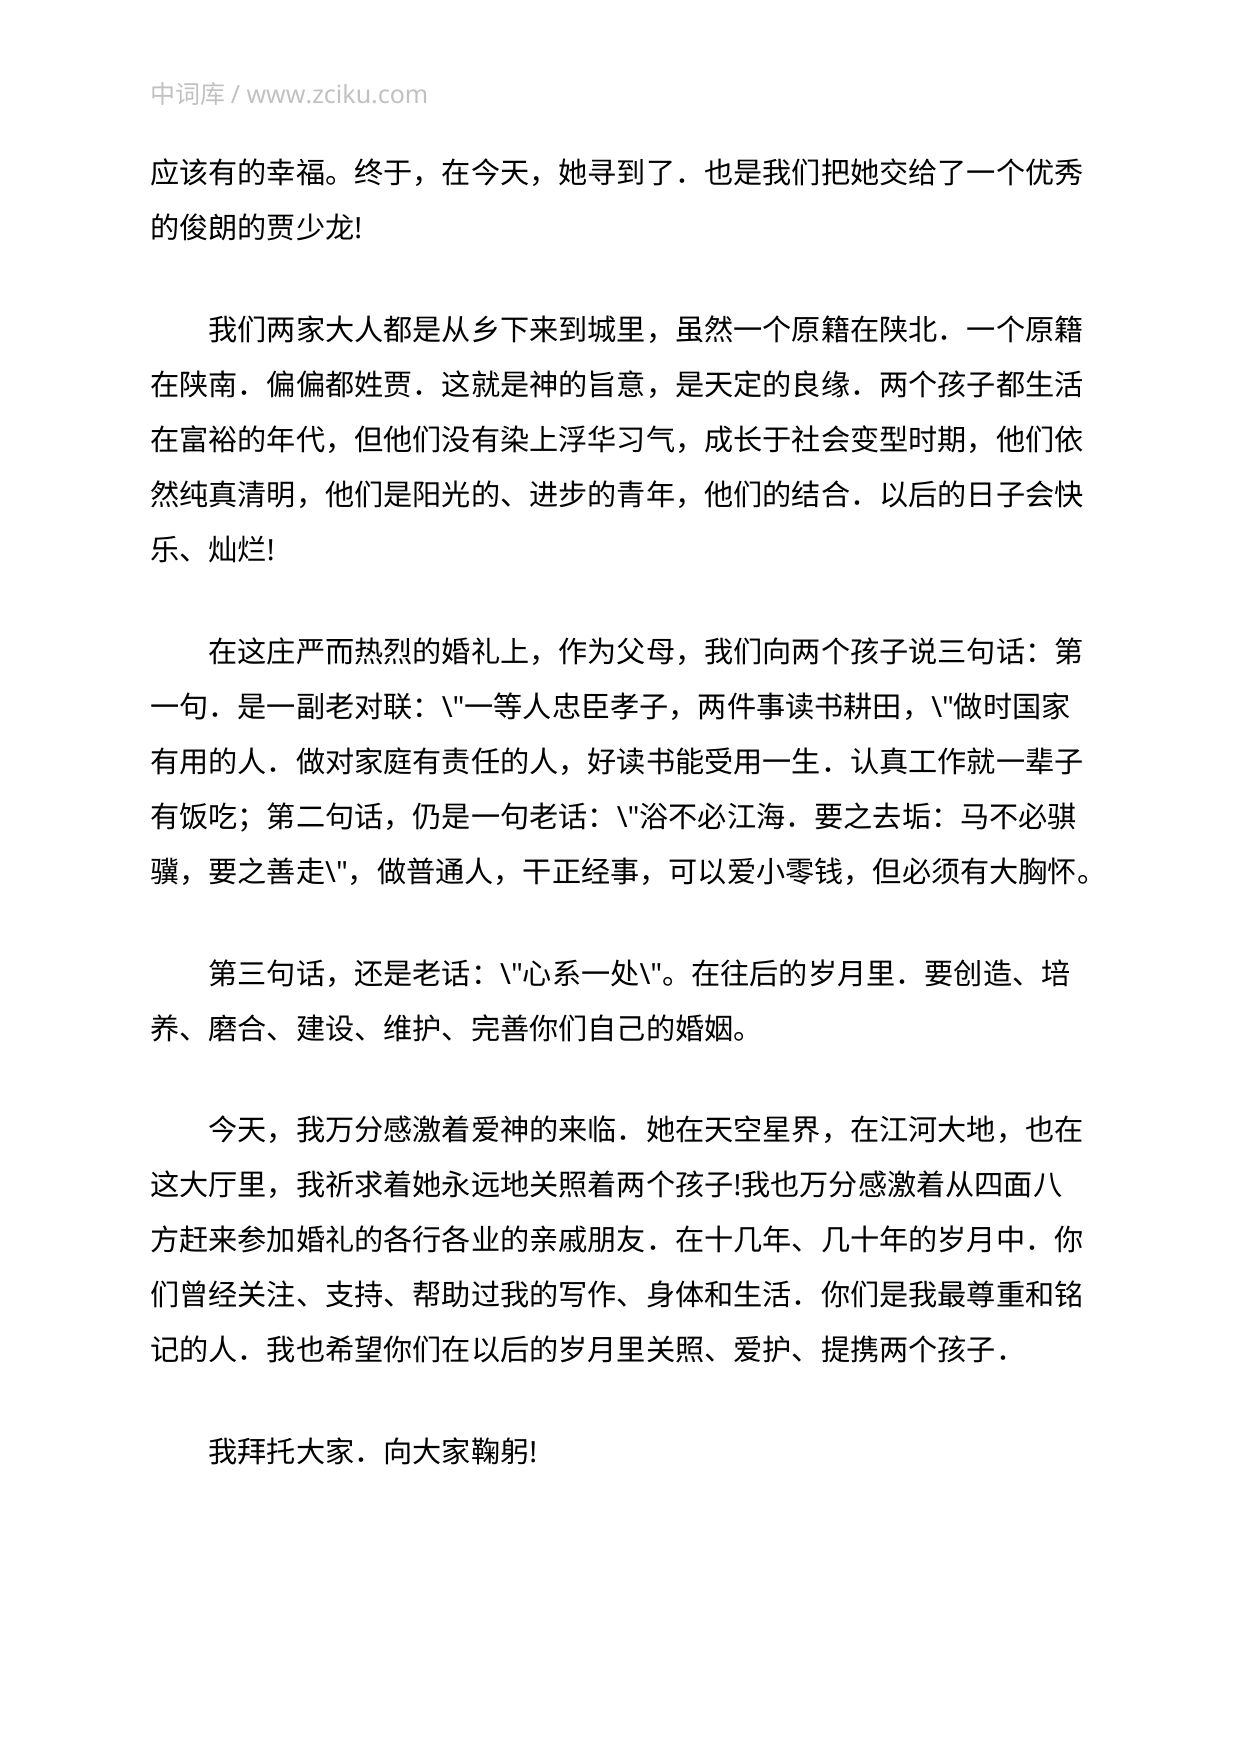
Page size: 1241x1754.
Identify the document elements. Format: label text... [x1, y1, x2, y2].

text 我拜托大家．向大家鞠躬! [150, 1428, 1090, 1471]
text 我们两家大人都是从乡下来到城里，虽然一个原籍在陕北．一个原籍在陕南．偏偏都姓贾．这就是神的旨意，是天定的良缘．两个孩子都生活在富裕的年代，但他们没有染上浮华习气，成长于社会变型时期，他们依然纯真清明，他们是阳光的、进步的青年，他们的结合．以后的日子会快乐、灿烂! [150, 307, 1090, 569]
text 在这庄严而热烈的婚礼上，作为父母，我们向两个孩子说三句话：第一句．是一副老对联：\"一等人忠臣孝子，两件事读书耕田，\"做时国家有用的人．做对家庭有责任的人，好读书能受用一生．认真工作就一辈子有饭吃；第二句话，仍是一句老话：\"浴不必江海．要之去垢：马不必骐骥，要之善走\"，做普通人，干正经事，可以爱小零钱，但必须有大胸怀。 [150, 628, 1090, 891]
text 今天，我万分感激着爱神的来临．她在天空星界，在江河大地，也在这大厅里，我祈求着她永远地关照着两个孩子!我也万分感激着从四面八方赶来参加婚礼的各行各业的亲戚朋友．在十几年、几十年的岁月中．你们曾经关注、支持、帮助过我的写作、身体和生活．你们是我最尊重和铭记的人．我也希望你们在以后的岁月里关照、爱护、提携两个孩子． [150, 1107, 1090, 1369]
text 第三句话，还是老话：\"心系一处\"。在往后的岁月里．要创造、培养、磨合、建设、维护、完善你们自己的婚姻。 [150, 950, 1090, 1047]
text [150, 150, 1090, 247]
